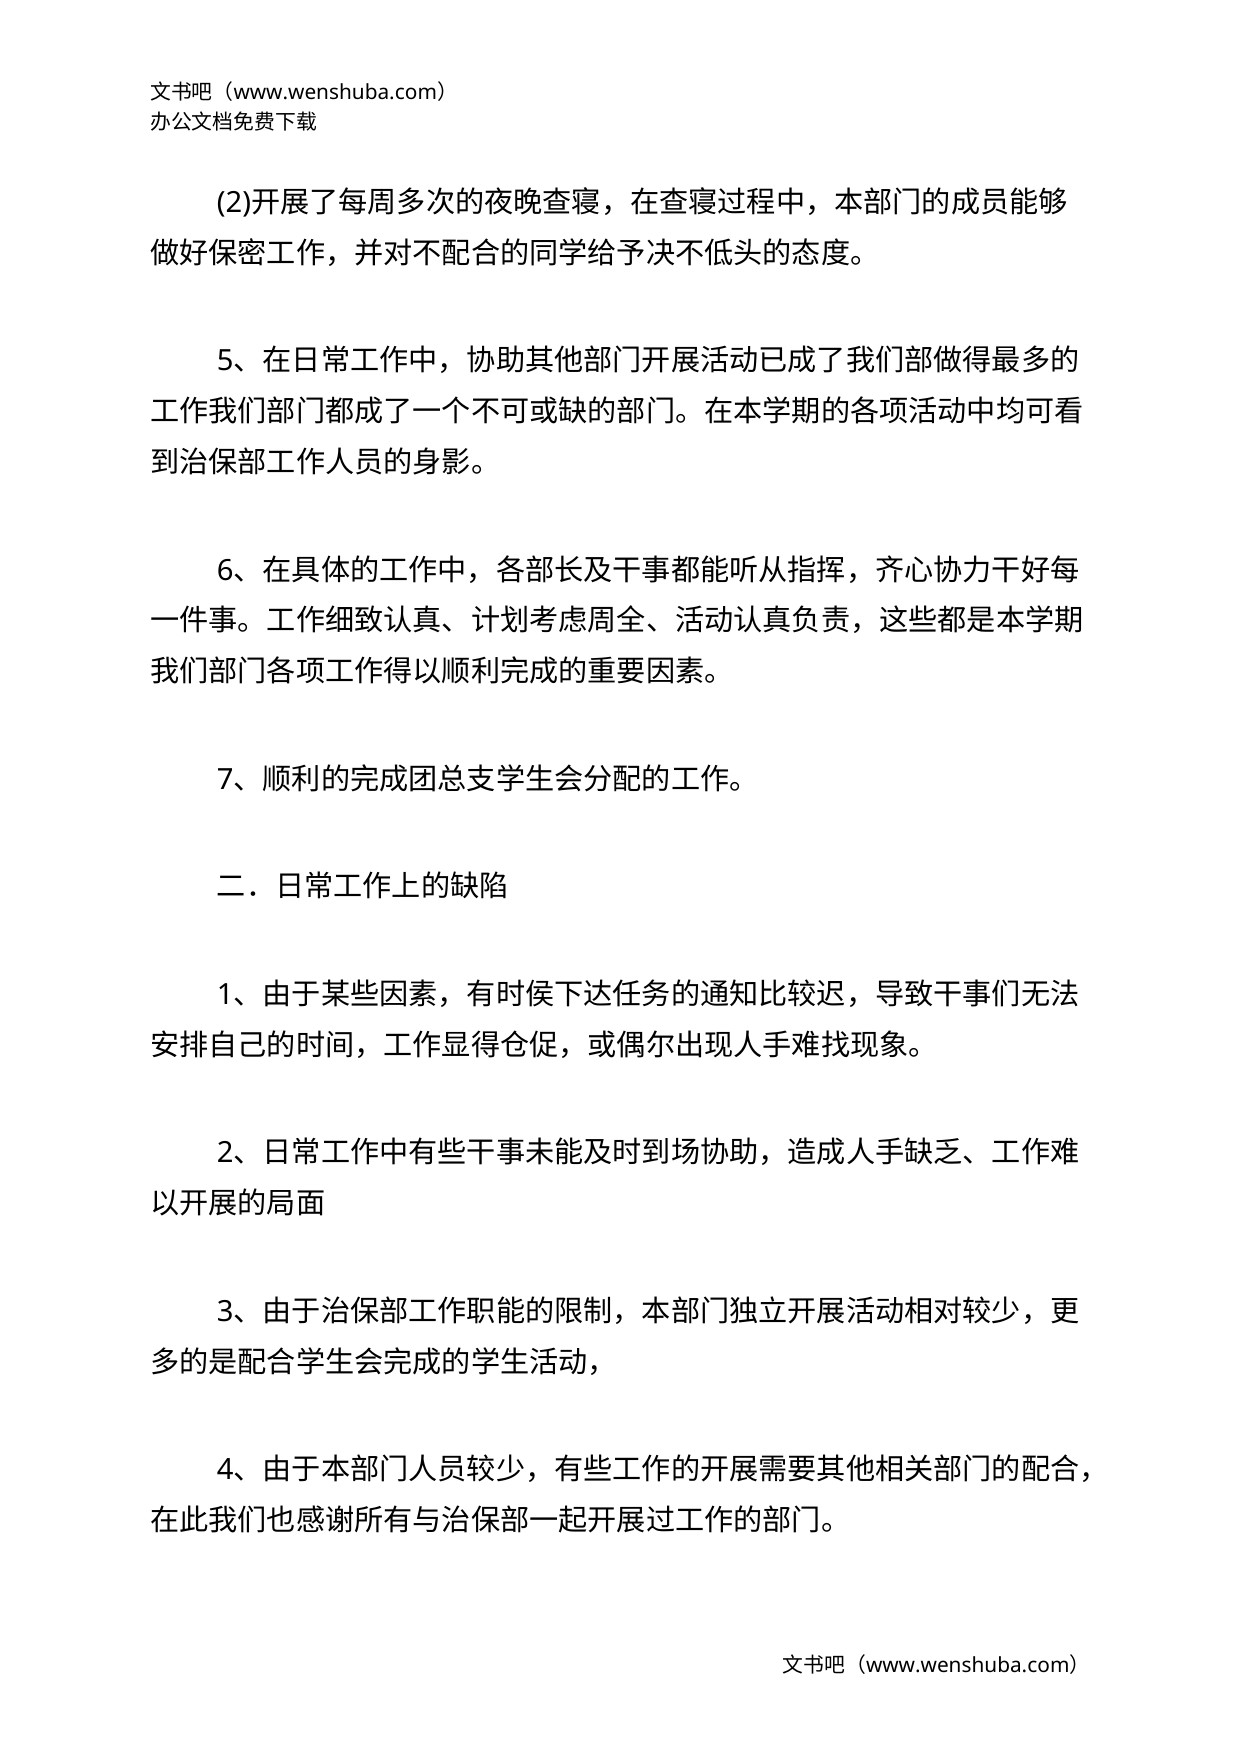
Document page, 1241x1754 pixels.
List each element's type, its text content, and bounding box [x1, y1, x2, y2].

text 3、由于治保部工作职能的限制，本部门独立开展活动相对较少，更多的是配合学生会完成的学生活动， [150, 1287, 1090, 1381]
text 二．日常工作上的缺陷 [150, 863, 1090, 905]
text 4、由于本部门人员较少，有些工作的开展需要其他相关部门的配合，在此我们也感谢所有与治保部一起开展过工作的部门。 [150, 1446, 1090, 1539]
text 5、在日常工作中，协助其他部门开展活动已成了我们部做得最多的工作我们部门都成了一个不可或缺的部门。在本学期的各项活动中均可看到治保部工作人员的身影。 [150, 337, 1090, 481]
text (2)开展了每周多次的夜晚查寝，在查寝过程中，本部门的成员能够做好保密工作，并对不配合的同学给予决不低头的态度。 [150, 178, 1090, 272]
text 1、由于某些因素，有时侯下达任务的通知比较迟，导致干事们无法安排自己的时间，工作显得仓促，或偶尔出现人手难找现象。 [150, 971, 1090, 1064]
text 7、顺利的完成团总支学生会分配的工作。 [150, 755, 1090, 798]
text 6、在具体的工作中，各部长及干事都能听从指挥，齐心协力干好每一件事。工作细致认真、计划考虑周全、活动认真负责，这些都是本学期我们部门各项工作得以顺利完成的重要因素。 [150, 546, 1090, 690]
text 2、日常工作中有些干事未能及时到场协助，造成人手缺乏、工作难以开展的局面 [150, 1129, 1090, 1222]
